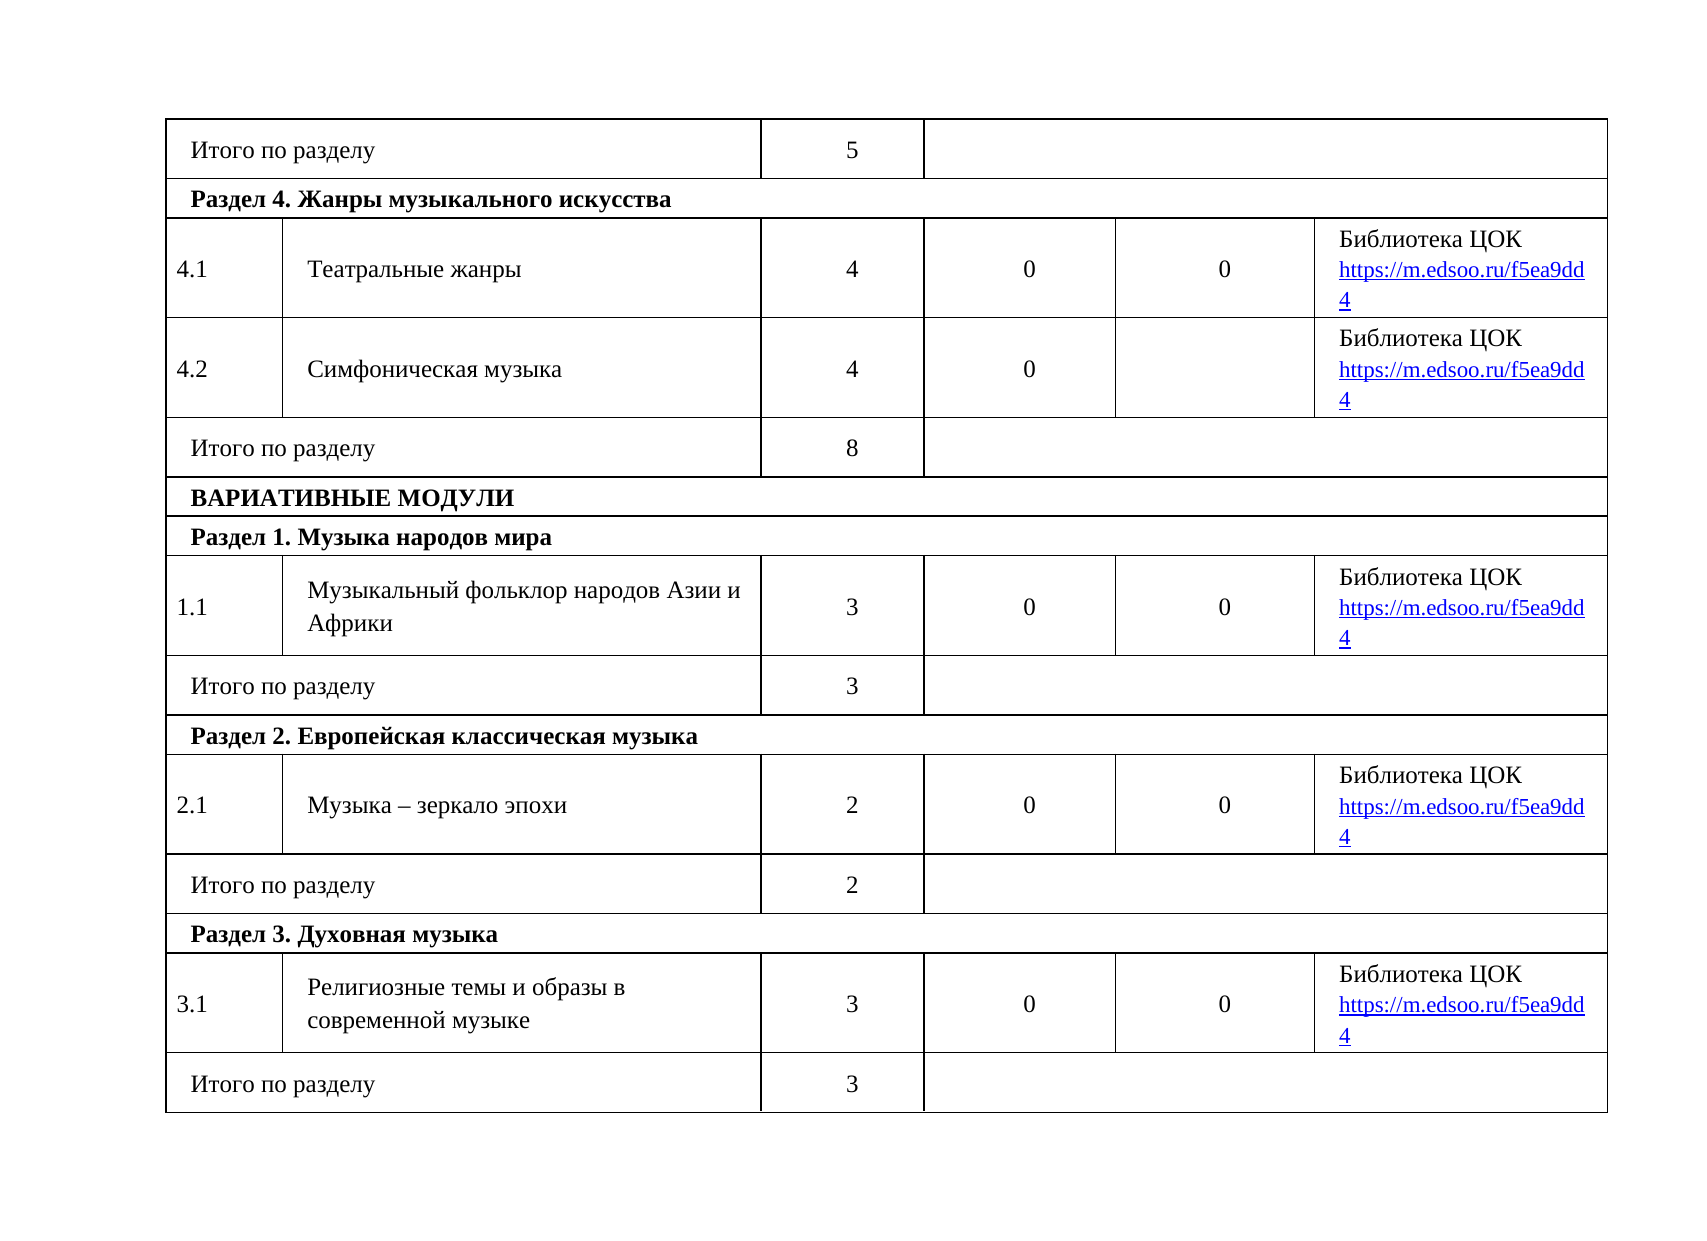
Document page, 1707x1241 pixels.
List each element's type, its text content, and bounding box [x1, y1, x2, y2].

table_cell 2 [762, 755, 923, 853]
table_cell Музыкальный фольклор народов Азии и Африки [283, 556, 760, 654]
table_cell 4.1 [167, 219, 282, 317]
table_cell 3 [762, 954, 923, 1052]
table_cell 0 [925, 219, 1115, 317]
table_cell 4 [762, 318, 923, 417]
table_cell 0 [1116, 755, 1314, 853]
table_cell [1315, 954, 1607, 1052]
table_cell [925, 656, 1607, 714]
table_cell Раздел 4. Жанры музыкального искусства [167, 179, 1607, 217]
table_cell 5 [762, 120, 923, 178]
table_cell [1315, 219, 1607, 317]
table_cell Театральные жанры [283, 219, 760, 317]
table_cell 3 [762, 656, 923, 714]
table_cell [925, 1053, 1607, 1111]
table_cell 0 [925, 755, 1115, 853]
table_cell 0 [925, 954, 1115, 1052]
table_cell Итого по разделу [167, 418, 760, 476]
table_cell [925, 418, 1607, 476]
table_cell 3 [762, 556, 923, 654]
table_cell Библиотека ЦОК https://m.edsoo.ru/f5ea9dd4 [1315, 755, 1607, 853]
table_cell 0 [1116, 556, 1314, 654]
table_cell ВАРИАТИВНЫЕ МОДУЛИ [167, 478, 1607, 515]
table_cell [925, 855, 1607, 913]
table_cell Раздел 1. Музыка народов мира [167, 517, 1607, 555]
table_cell Итого по разделу [167, 855, 760, 913]
table_cell [925, 120, 1607, 178]
table_cell Раздел 2. Европейская классическая музыка [167, 716, 1607, 753]
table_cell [1315, 318, 1607, 417]
table_cell 0 [925, 318, 1115, 417]
table_cell 0 [1116, 954, 1314, 1052]
table_cell 3.1 [167, 954, 282, 1052]
table_cell 2 [762, 855, 923, 913]
table_cell 4 [762, 219, 923, 317]
table_cell Религиозные темы и образы в современной музыке [283, 954, 760, 1052]
table_cell Итого по разделу [167, 120, 760, 178]
table_cell Итого по разделу [167, 1053, 760, 1111]
table_cell Библиотека ЦОК https://m.edsoo.ru/f5ea9dd4 [1315, 556, 1607, 654]
table_cell 2.1 [167, 755, 282, 853]
table_cell Итого по разделу [167, 656, 760, 714]
table_cell 4.2 [167, 318, 282, 417]
table_cell 3 [762, 1053, 923, 1111]
table_cell 1.1 [167, 556, 282, 654]
table_cell 0 [925, 556, 1115, 654]
table_cell 0 [1116, 219, 1314, 317]
table_cell Раздел 3. Духовная музыка [167, 914, 1607, 952]
table_cell [1116, 318, 1314, 417]
table_cell Симфоническая музыка [283, 318, 760, 417]
table_cell Музыка – зеркало эпохи [283, 755, 760, 853]
table_cell 8 [762, 418, 923, 476]
